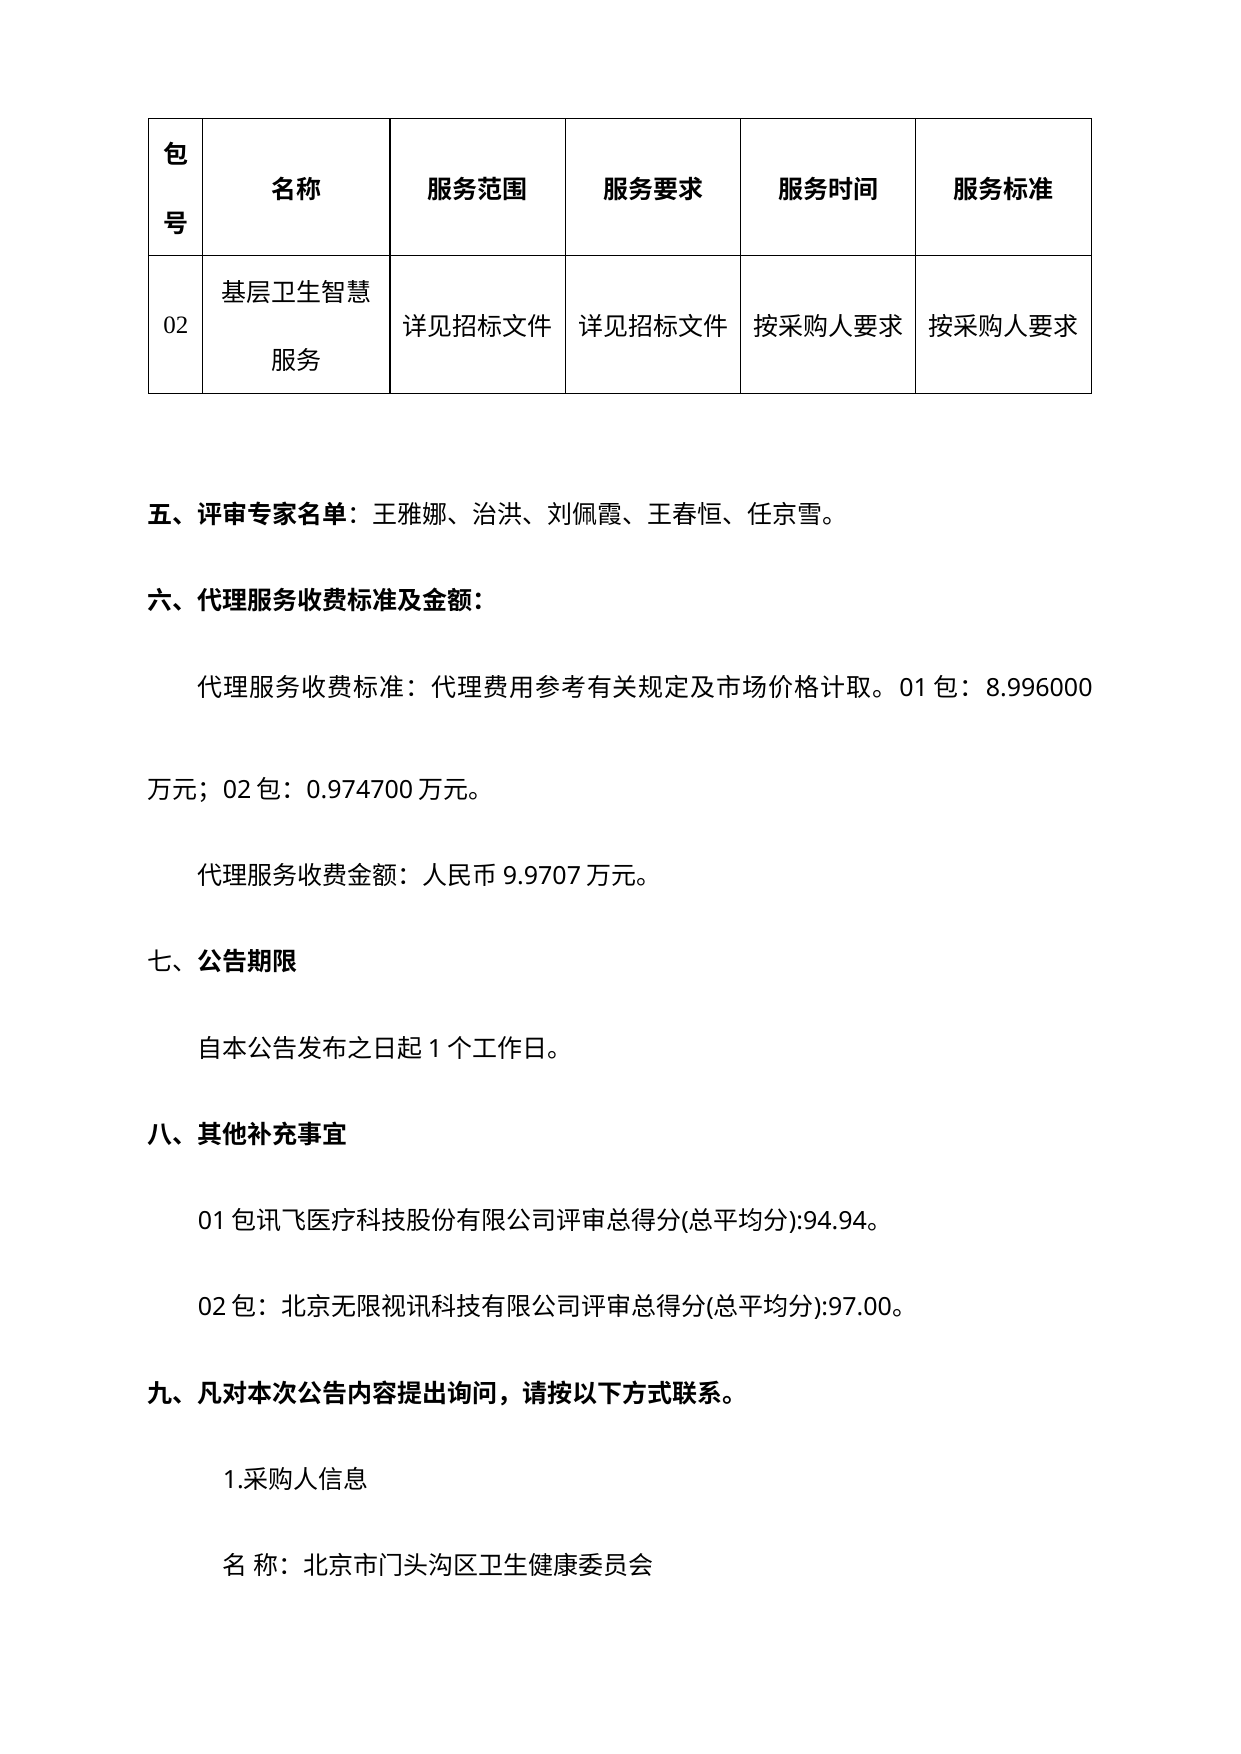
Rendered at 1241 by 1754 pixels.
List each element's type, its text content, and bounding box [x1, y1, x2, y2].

text 1.采购人信息 [148, 1443, 1093, 1511]
text 01包讯飞医疗科技股份有限公司评审总得分(总平均分):94.94。 [148, 1184, 1093, 1253]
table_cell 按采购人要求 [916, 256, 1091, 393]
table_cell 详见招标文件 [566, 256, 740, 393]
table_cell 详见招标文件 [391, 256, 565, 393]
text 九、凡对本次公告内容提出询问，请按以下方式联系。 [148, 1357, 1093, 1425]
text 六、代理服务收费标准及金额： [148, 565, 1093, 633]
text 02包：北京无限视讯科技有限公司评审总得分(总平均分):97.00。 [148, 1271, 1093, 1339]
table_header 名称 [203, 119, 389, 255]
table_header 服务时间 [741, 119, 915, 255]
text 五、评审专家名单：王雅娜、治洪、刘佩霞、王春恒、任京雪。 [148, 479, 1093, 547]
text 八、其他补充事宜 [148, 1098, 1093, 1166]
text 代理服务收费标准：代理费用参考有关规定及市场价格计取。01包：8.996000万元；02包：0.974700万元。 [148, 651, 1093, 821]
text 代理服务收费金额：人民币9.9707万元。 [148, 839, 1093, 908]
table_header 服务要求 [566, 119, 740, 255]
text 自本公告发布之日起1个工作日。 [148, 1012, 1093, 1080]
table_header 包号 [149, 119, 202, 255]
table_cell 基层卫生智慧服务 [203, 256, 389, 393]
list 公告期限 [148, 926, 1093, 994]
table_header 服务标准 [916, 119, 1091, 255]
table_cell 02 [149, 256, 202, 393]
table_header 服务范围 [391, 119, 565, 255]
table_cell 按采购人要求 [741, 256, 915, 393]
text 名 称：北京市门头沟区卫生健康委员会 [148, 1529, 1093, 1598]
